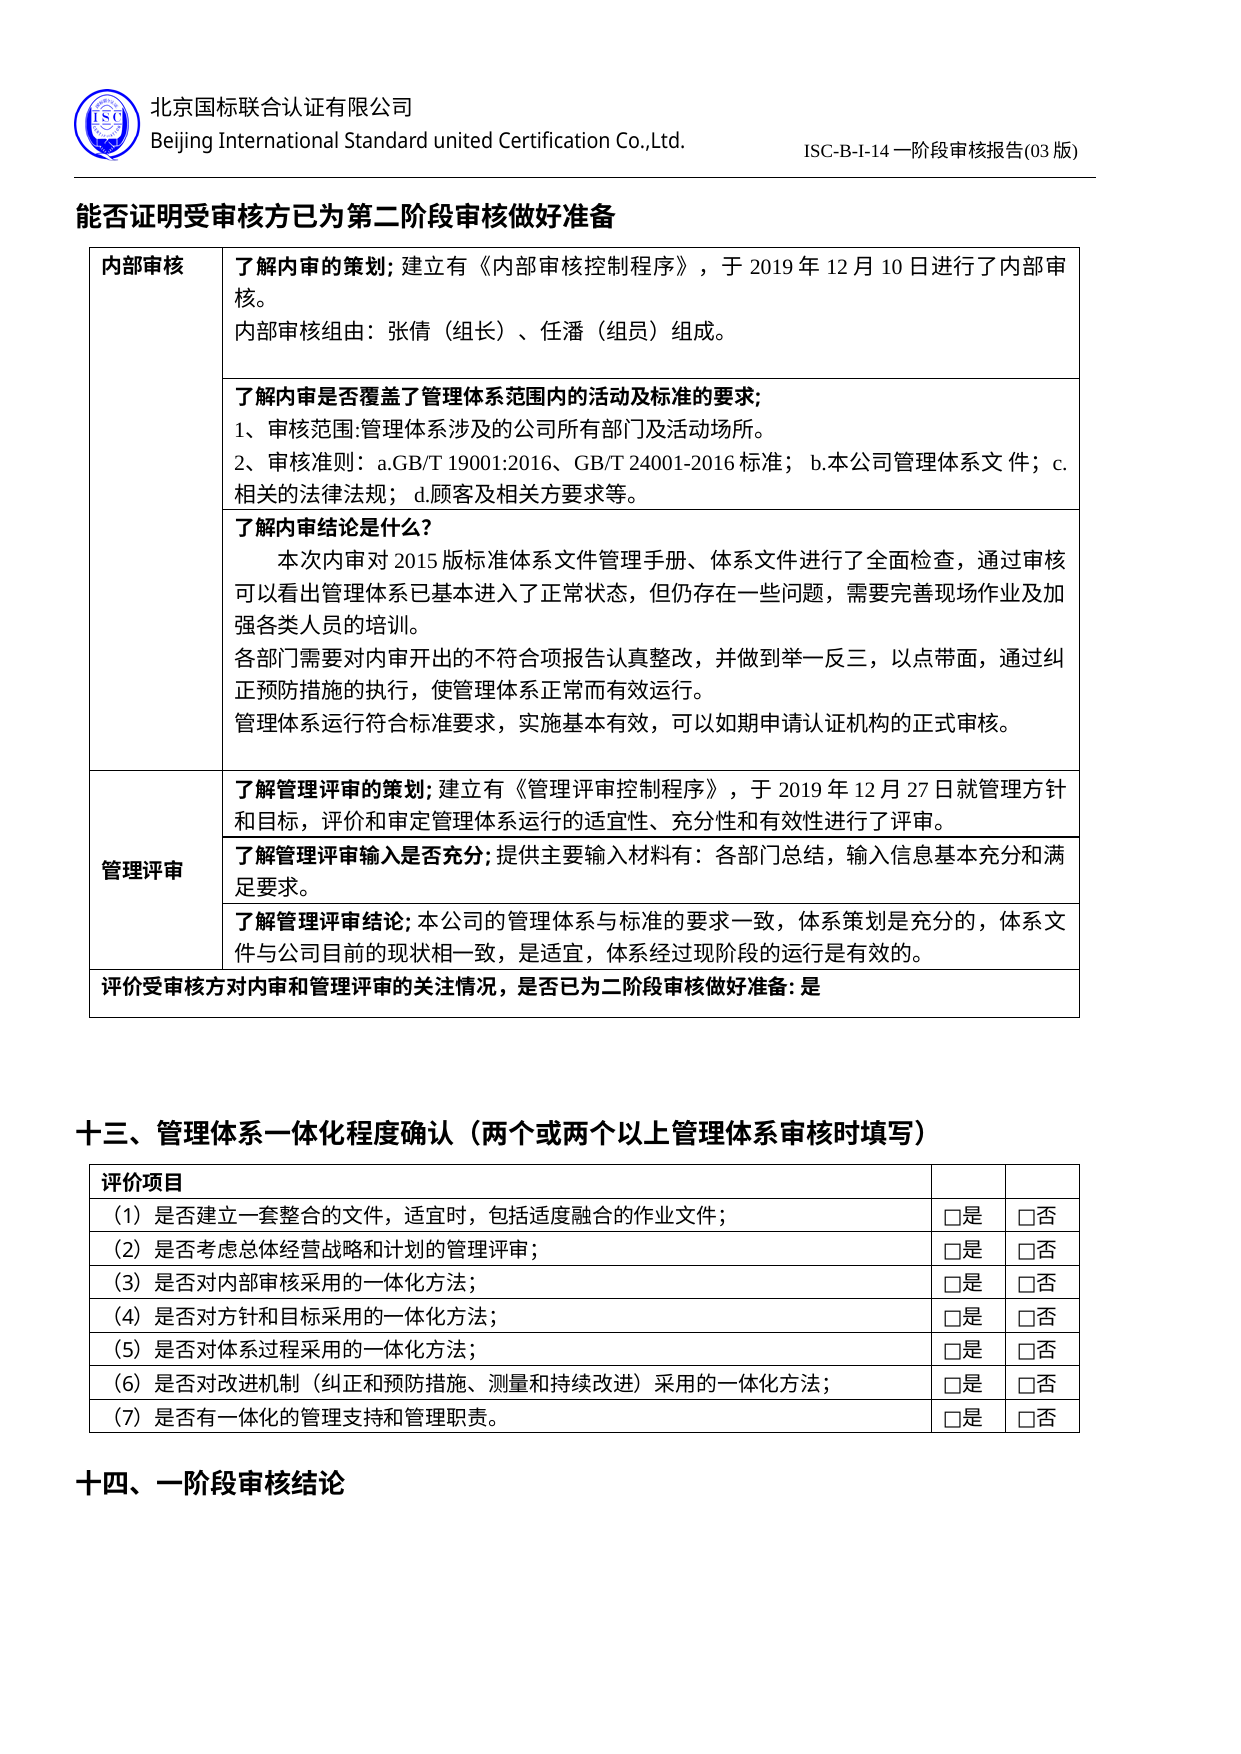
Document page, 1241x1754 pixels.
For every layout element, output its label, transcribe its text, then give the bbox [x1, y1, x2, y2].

table_cell □是 [932, 1333, 1005, 1365]
table_cell （4）是否对方针和目标采用的一体化方法； [90, 1299, 931, 1332]
table_cell □否 [1006, 1366, 1079, 1399]
table_cell 评价受审核方对内审和管理评审的关注情况，是否已为二阶段审核做好准备: 是 [90, 970, 1079, 1017]
table_header 内部审核 [90, 248, 222, 770]
table_cell □是 [932, 1266, 1005, 1298]
table_cell （1）是否建立一套整合的文件，适宜时，包括适度融合的作业文件； [90, 1199, 931, 1231]
table_cell □是 [932, 1299, 1005, 1332]
table_cell □否 [1006, 1400, 1079, 1432]
table_cell □否 [1006, 1199, 1079, 1231]
table_cell 了解管理评审的策划; 建立有《管理评审控制程序》，于2019年12月27日就管理方针和目标，评价和审定管理体系运行的适宜性、充分性和有效性进行了评审。 [223, 771, 1079, 836]
table_cell （3）是否对内部审核采用的一体化方法； [90, 1266, 931, 1298]
text 十四、一阶段审核结论 [75, 1449, 1107, 1514]
table_cell □是 [932, 1366, 1005, 1399]
table_cell □否 [1006, 1333, 1079, 1365]
table_cell □是 [932, 1232, 1005, 1264]
text 十三、管理体系一体化程度确认（两个或两个以上管理体系审核时填写） [75, 1099, 1107, 1164]
table_cell （7）是否有一体化的管理支持和管理职责。 [90, 1400, 931, 1432]
table_cell □否 [1006, 1266, 1079, 1298]
table_header [1006, 1165, 1079, 1197]
table_cell 管理评审 [90, 771, 222, 968]
table_cell （5）是否对体系过程采用的一体化方法； [90, 1333, 931, 1365]
table_cell □否 [1006, 1299, 1079, 1332]
table_header 了解内审的策划; 建立有《内部审核控制程序》，于2019年12月10日进行了内部审核。 内部审核组由：张倩（组长）、任潘（组员）组成。 [223, 248, 1079, 378]
table_cell 了解内审是否覆盖了管理体系范围内的活动及标准的要求; 1、审核范围:管理体系涉及的公司所有部门及活动场所。 2、审核准则：a.GB/T 19001:2016、GB/T 24001-2016标准； b.本公司管理体系文 件；c.相关的法律法规； d.顾客及相关方要求等。 [223, 379, 1079, 509]
text 十二、评价受审核方是否策划和实施了内部审核与管理评审, 以及管理体系的实施程度能否证明受审核方已为第二阶段审核做好准备 [75, 182, 1107, 247]
table_header [932, 1165, 1005, 1197]
table_cell 了解管理评审结论; 本公司的管理体系与标准的要求一致，体系策划是充分的，体系文件与公司目前的现状相一致，是适宜，体系经过现阶段的运行是有效的。 [223, 904, 1079, 968]
table_cell □是 [932, 1199, 1005, 1231]
picture [74, 89, 143, 161]
table_cell （2）是否考虑总体经营战略和计划的管理评审； [90, 1232, 931, 1264]
table_cell （6）是否对改进机制（纠正和预防措施、测量和持续改进）采用的一体化方法； [90, 1366, 931, 1399]
table_cell □是 [932, 1400, 1005, 1432]
table_cell □否 [1006, 1232, 1079, 1264]
table_cell 了解管理评审输入是否充分; 提供主要输入材料有：各部门总结，输入信息基本充分和满足要求。 [223, 838, 1079, 902]
table_cell 了解内审结论是什么？ 本次内审对2015版标准体系文件管理手册、体系文件进行了全面检查，通过审核可以看出管理体系已基本进入了正常状态，但仍存在一些问题，需要完善现场作业及加强各类人员的培训。 各部门需要对内审开出的不符合项报告认真整改，并做到举一反三，以点带面，通过纠正预防措施的执行，使管理体系正常而有效运行。 管理体系运行符合标准要求，实施基本有效，可以如期申请认证机构的正式审核。 [223, 510, 1079, 770]
table_header 评价项目 [90, 1165, 931, 1197]
